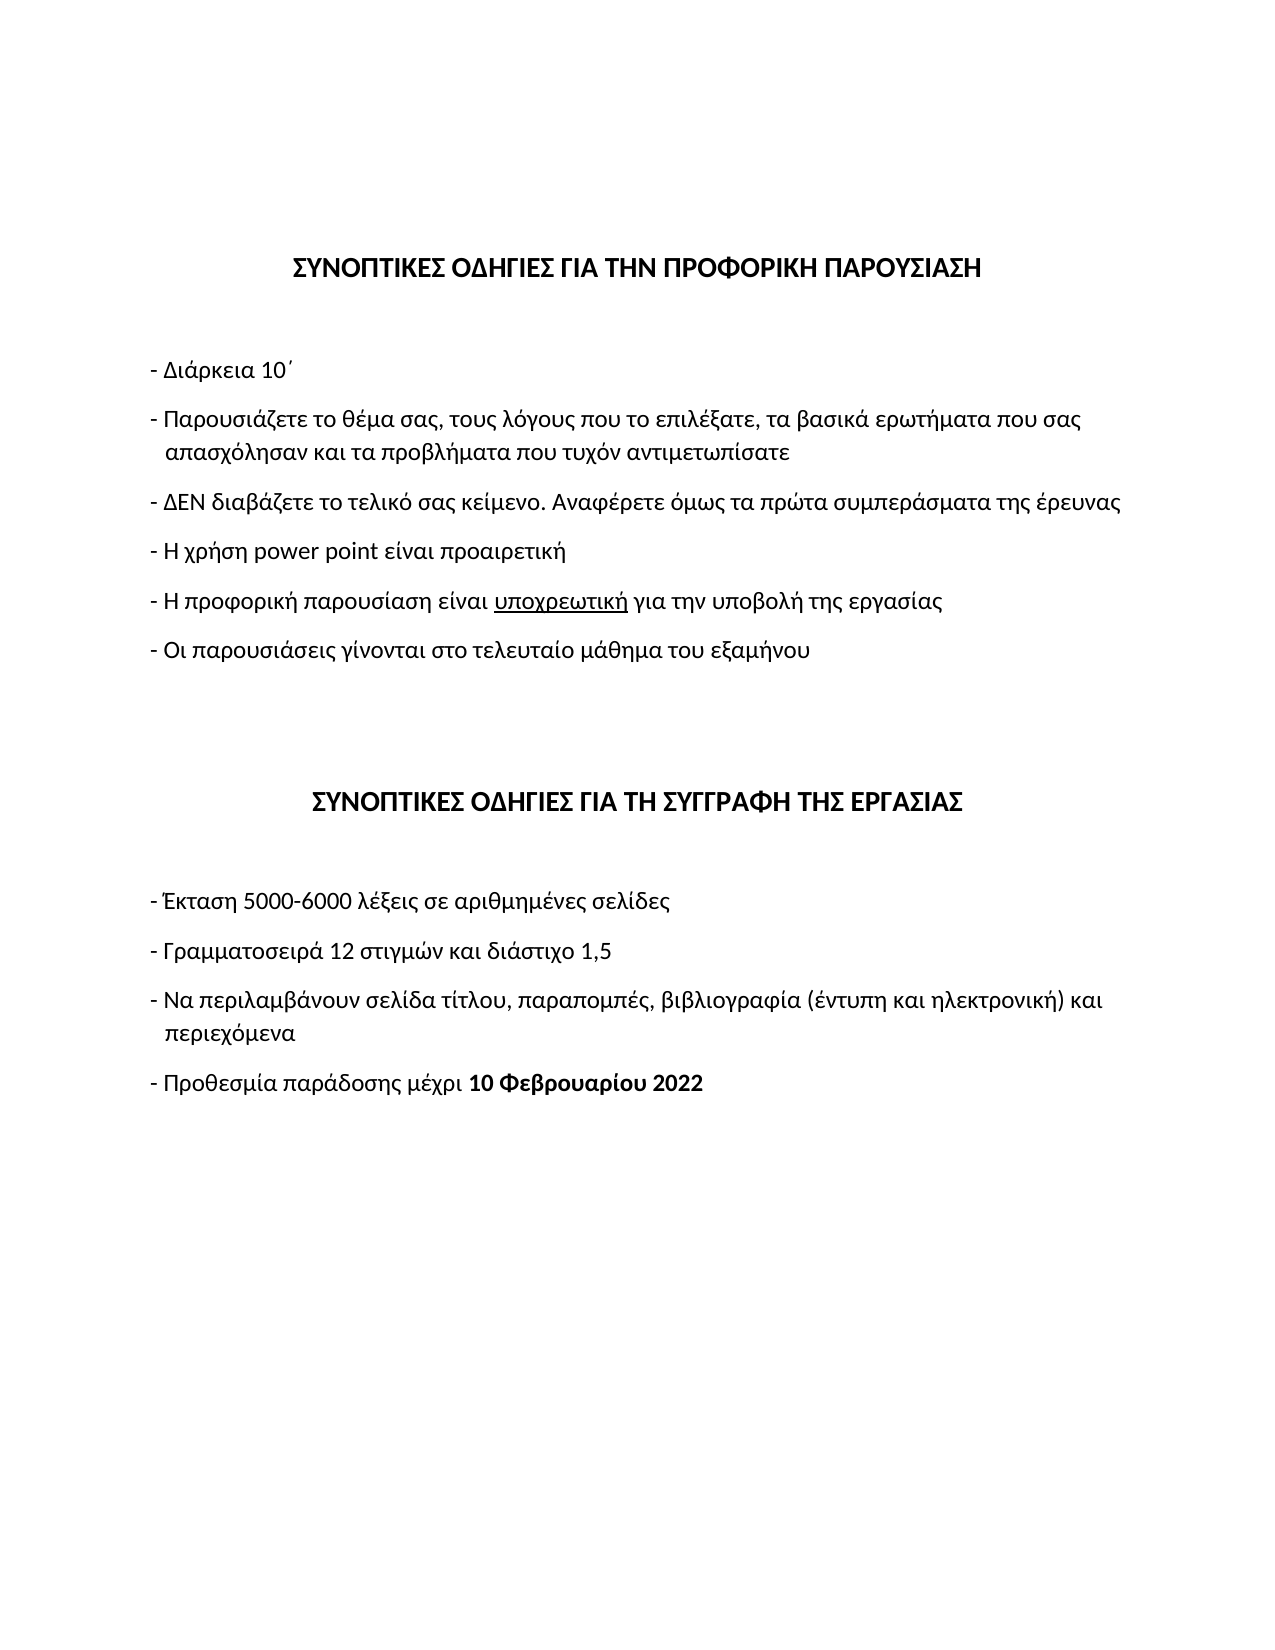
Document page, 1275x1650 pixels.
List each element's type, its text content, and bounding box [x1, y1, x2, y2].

text - Η χρήση power point είναι προαιρετική [150, 536, 1125, 566]
text ΣΥΝΟΠΤΙΚΕΣ ΟΔΗΓΙΕΣ ΓΙΑ ΤΗΝ ΠΡΟΦΟΡΙΚΗ ΠΑΡΟΥΣΙΑΣΗ [150, 249, 1125, 285]
text - Η προφορική παρουσίαση είναι υποχρεωτική για την υποβολή της εργασίας [150, 585, 1125, 616]
text - Διάρκεια 10΄ [150, 354, 1125, 384]
text - Να περιλαμβάνουν σελίδα τίτλου, παραπομπές, βιβλιογραφία (έντυπη και ηλεκτρονική) και περιεχόμενα [150, 984, 1125, 1048]
text - Γραμματοσειρά 12 στιγμών και διάστιχο 1,5 [150, 935, 1125, 966]
text - ΔΕΝ διαβάζετε το τελικό σας κείμενο. Αναφέρετε όμως τα πρώτα συμπεράσματα της έρευνας [150, 486, 1125, 516]
text - Προθεσμία παράδοσης μέχρι 10 Φεβρουαρίου 2022 [150, 1067, 1125, 1098]
text - Έκταση 5000-6000 λέξεις σε αριθμημένες σελίδες [150, 885, 1125, 916]
text - Παρουσιάζετε το θέμα σας, τους λόγους που το επιλέξατε, τα βασικά ερωτήματα που σας απασχόλησαν και τα προβλήματα που τυχόν αντιμετωπίσατε [150, 403, 1125, 467]
text - Οι παρουσιάσεις γίνονται στο τελευταίο μάθημα του εξαμήνου [150, 635, 1125, 665]
text ΣΥΝΟΠΤΙΚΕΣ ΟΔΗΓΙΕΣ ΓΙΑ ΤΗ ΣΥΓΓΡΑΦΗ ΤΗΣ ΕΡΓΑΣΙΑΣ [150, 783, 1125, 819]
